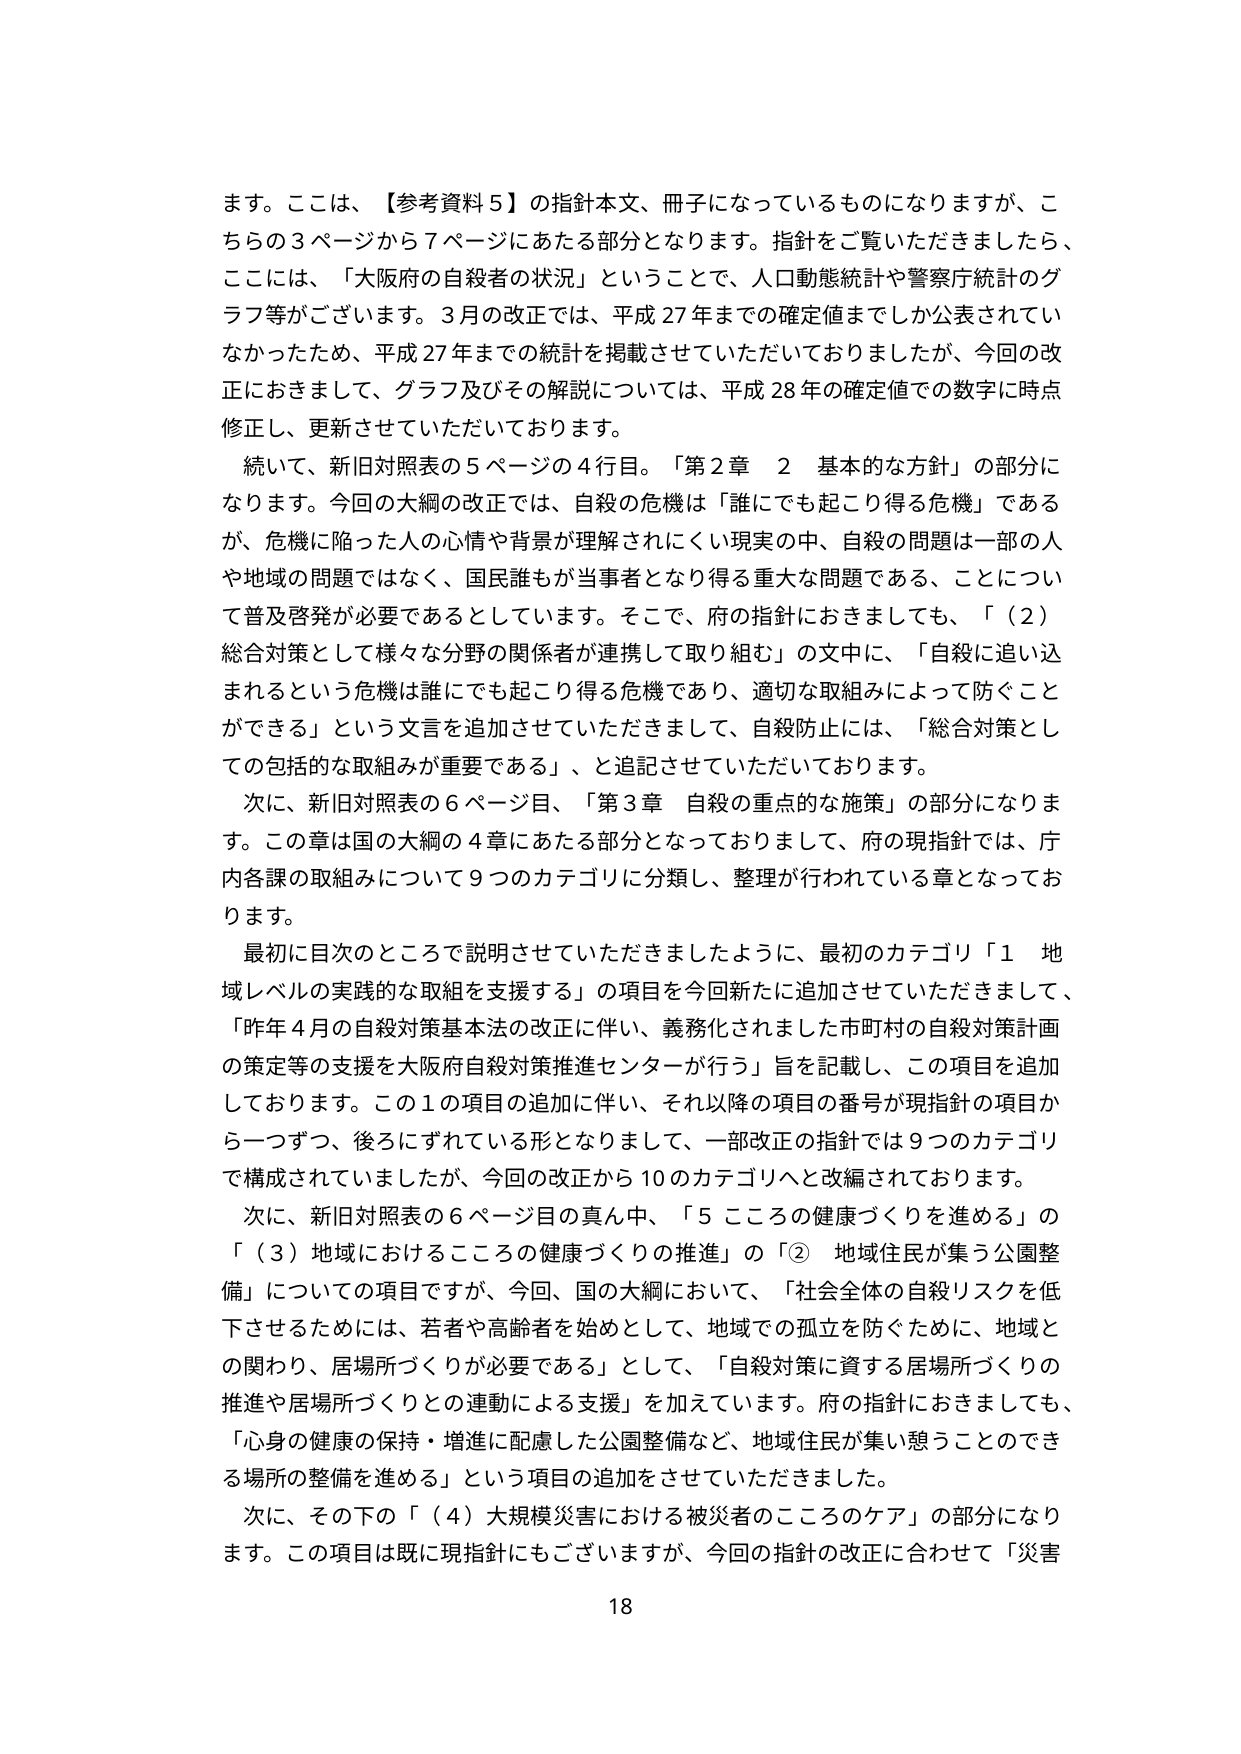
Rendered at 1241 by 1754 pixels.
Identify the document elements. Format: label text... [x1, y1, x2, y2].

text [221, 1496, 1063, 1571]
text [221, 183, 1063, 446]
text 次に、新旧対照表の６ページ目、「第３章 自殺の重点的な施策」の部分になります。この章は国の大綱の４章にあたる部分となっておりまして、府の現指針では、庁内各課の取組みについて９つのカテゴリに分類し、整理が行われている章となっております。 [221, 783, 1063, 933]
text 最初に目次のところで説明させていただきましたように、最初のカテゴリ「１ 地域レベルの実践的な取組を支援する」の項目を今回新たに追加させていただきまして、「昨年４月の自殺対策基本法の改正に伴い、義務化されました市町村の自殺対策計画の策定等の支援を大阪府自殺対策推進センターが行う」旨を記載し、この項目を追加しております。この１の項目の追加に伴い、それ以降の項目の番号が現指針の項目から一つずつ、後ろにずれている形となりまして、一部改正の指針では９つのカテゴリで構成されていましたが、今回の改正から10のカテゴリへと改編されております。 [221, 933, 1063, 1196]
text 次に、新旧対照表の６ページ目の真ん中、「５ こころの健康づくりを進める」の「（３）地域におけるこころの健康づくりの推進」の「② 地域住民が集う公園整備」についての項目ですが、今回、国の大綱において、「社会全体の自殺リスクを低下させるためには、若者や高齢者を始めとして、地域での孤立を防ぐために、地域との関わり、居場所づくりが必要である」として、「自殺対策に資する居場所づくりの推進や居場所づくりとの連動による支援」を加えています。府の指針におきましても、「心身の健康の保持・増進に配慮した公園整備など、地域住民が集い憩うことのできる場所の整備を進める」という項目の追加をさせていただきました。 [221, 1196, 1063, 1496]
text 続いて、新旧対照表の５ページの４行目。「第２章 ２ 基本的な方針」の部分になります。今回の大綱の改正では、自殺の危機は「誰にでも起こり得る危機」であるが、危機に陥った人の心情や背景が理解されにくい現実の中、自殺の問題は一部の人や地域の問題ではなく、国民誰もが当事者となり得る重大な問題である、ことについて普及啓発が必要であるとしています。そこで、府の指針におきましても、「（２）総合対策として様々な分野の関係者が連携して取り組む」の文中に、「自殺に追い込まれるという危機は誰にでも起こり得る危機であり、適切な取組みによって防ぐことができる」という文言を追加させていただきまして、自殺防止には、「総合対策としての包括的な取組みが重要である」、と追記させていただいております。 [221, 446, 1063, 783]
